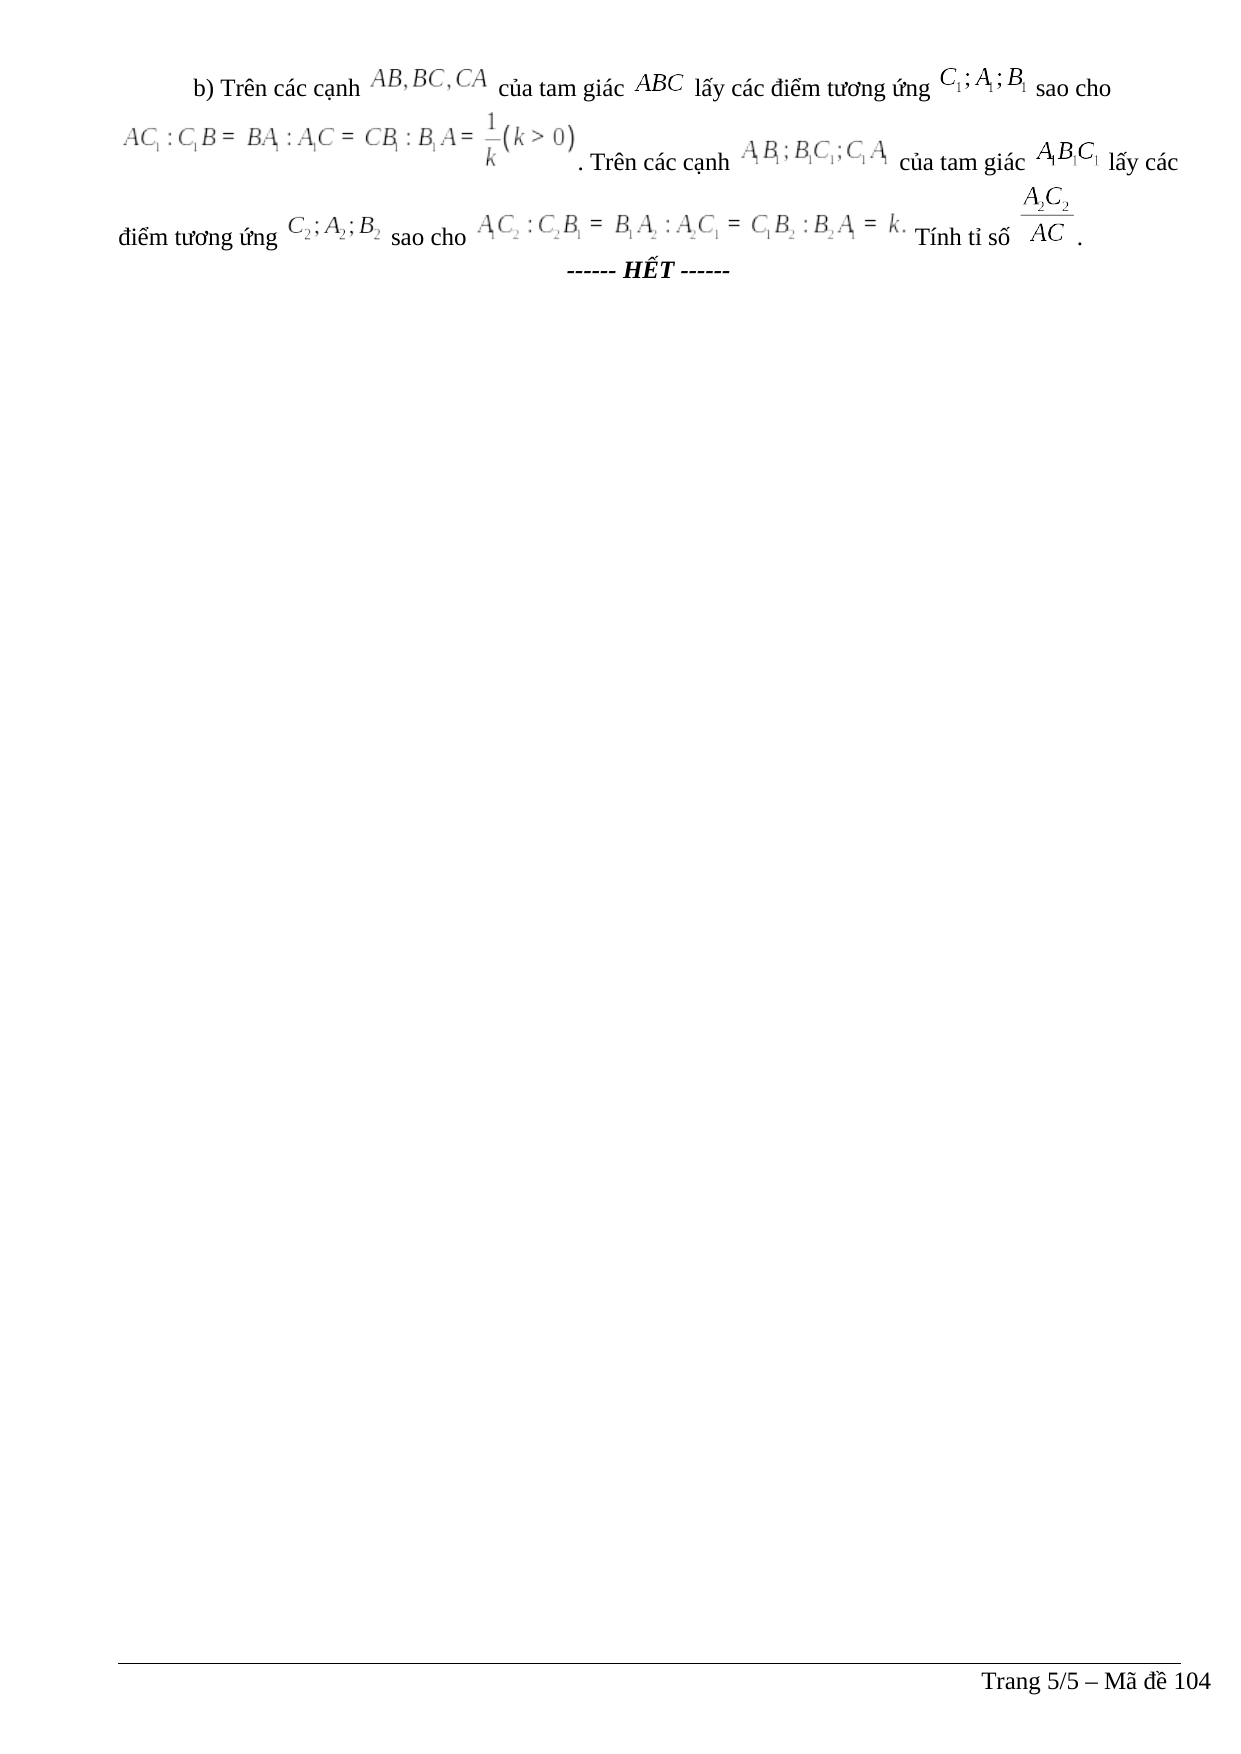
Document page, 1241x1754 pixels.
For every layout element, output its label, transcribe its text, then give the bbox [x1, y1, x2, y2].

text ------ HẾT ------ [118, 255, 1181, 284]
text b) Trên các cạnh của tam giác lấy các điểm tương ứng sao cho . Trên các cạnh của tam giác lấy các điểm tương ứng sao cho Tính tỉ số . [118, 59, 1181, 251]
